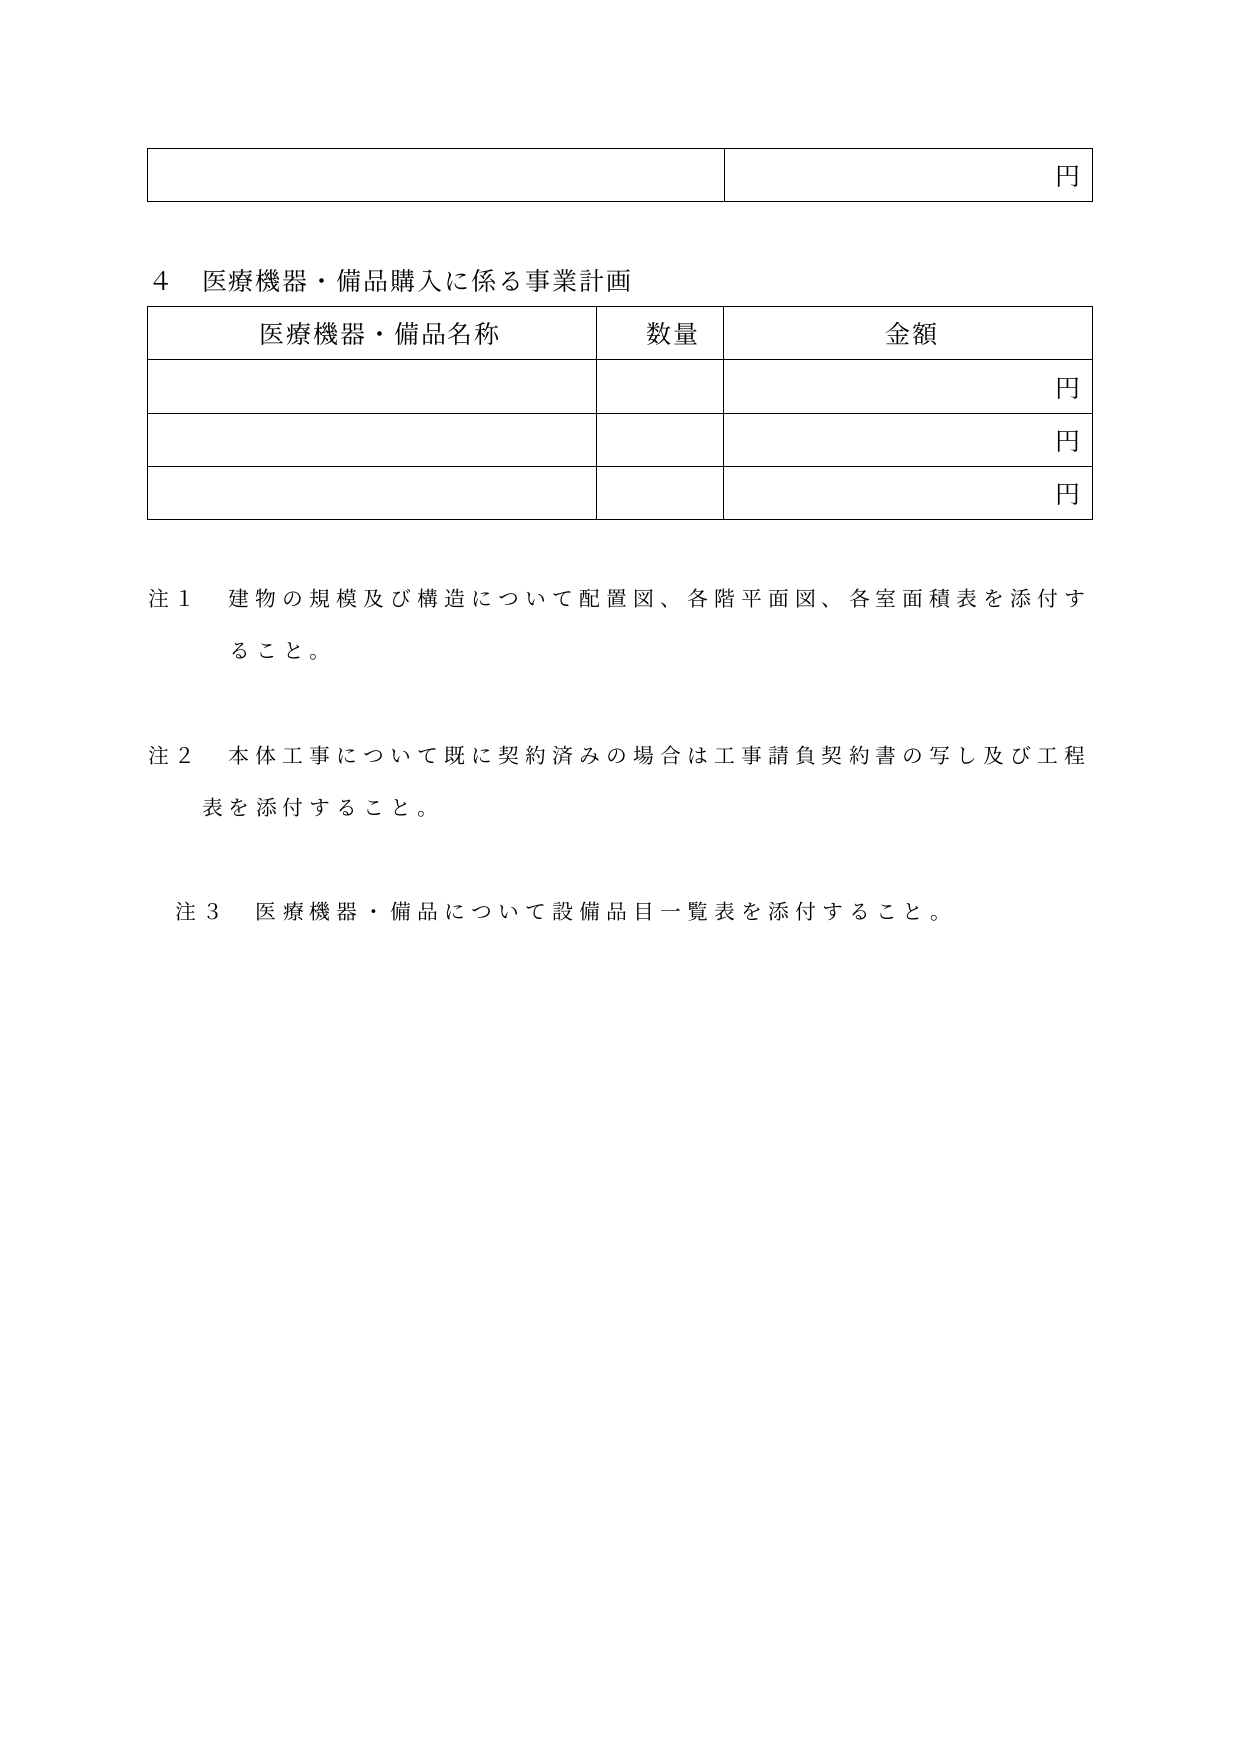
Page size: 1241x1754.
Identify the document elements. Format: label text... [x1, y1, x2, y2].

table_cell [148, 149, 724, 201]
text 注２ 本体工事について既に契約済みの場合は工事請負契約書の写し及び工程表を添付すること。 [148, 728, 1092, 832]
table_cell 円 [724, 360, 1092, 412]
table_header 金額 [724, 307, 1092, 359]
table_cell 円 [724, 467, 1092, 519]
table_header 医療機器・備品名称 [148, 307, 596, 359]
table_cell 円 [725, 149, 1092, 201]
text 注１ 建物の規模及び構造について配置図、各階平面図、各室面積表を添付すること。 [148, 572, 1092, 676]
table_cell [148, 467, 596, 519]
table_cell 円 [724, 414, 1092, 466]
table_cell [148, 414, 596, 466]
text 注３ 医療機器・備品について設備品目一覧表を添付すること。様式第３号（第５条関係） [148, 884, 1092, 936]
table_header 数量 [597, 307, 723, 359]
table_cell [148, 360, 596, 412]
text ４ 医療機器・備品購入に係る事業計画 [148, 254, 1092, 306]
table_cell [597, 360, 723, 412]
table_cell [597, 467, 723, 519]
table_cell [597, 414, 723, 466]
